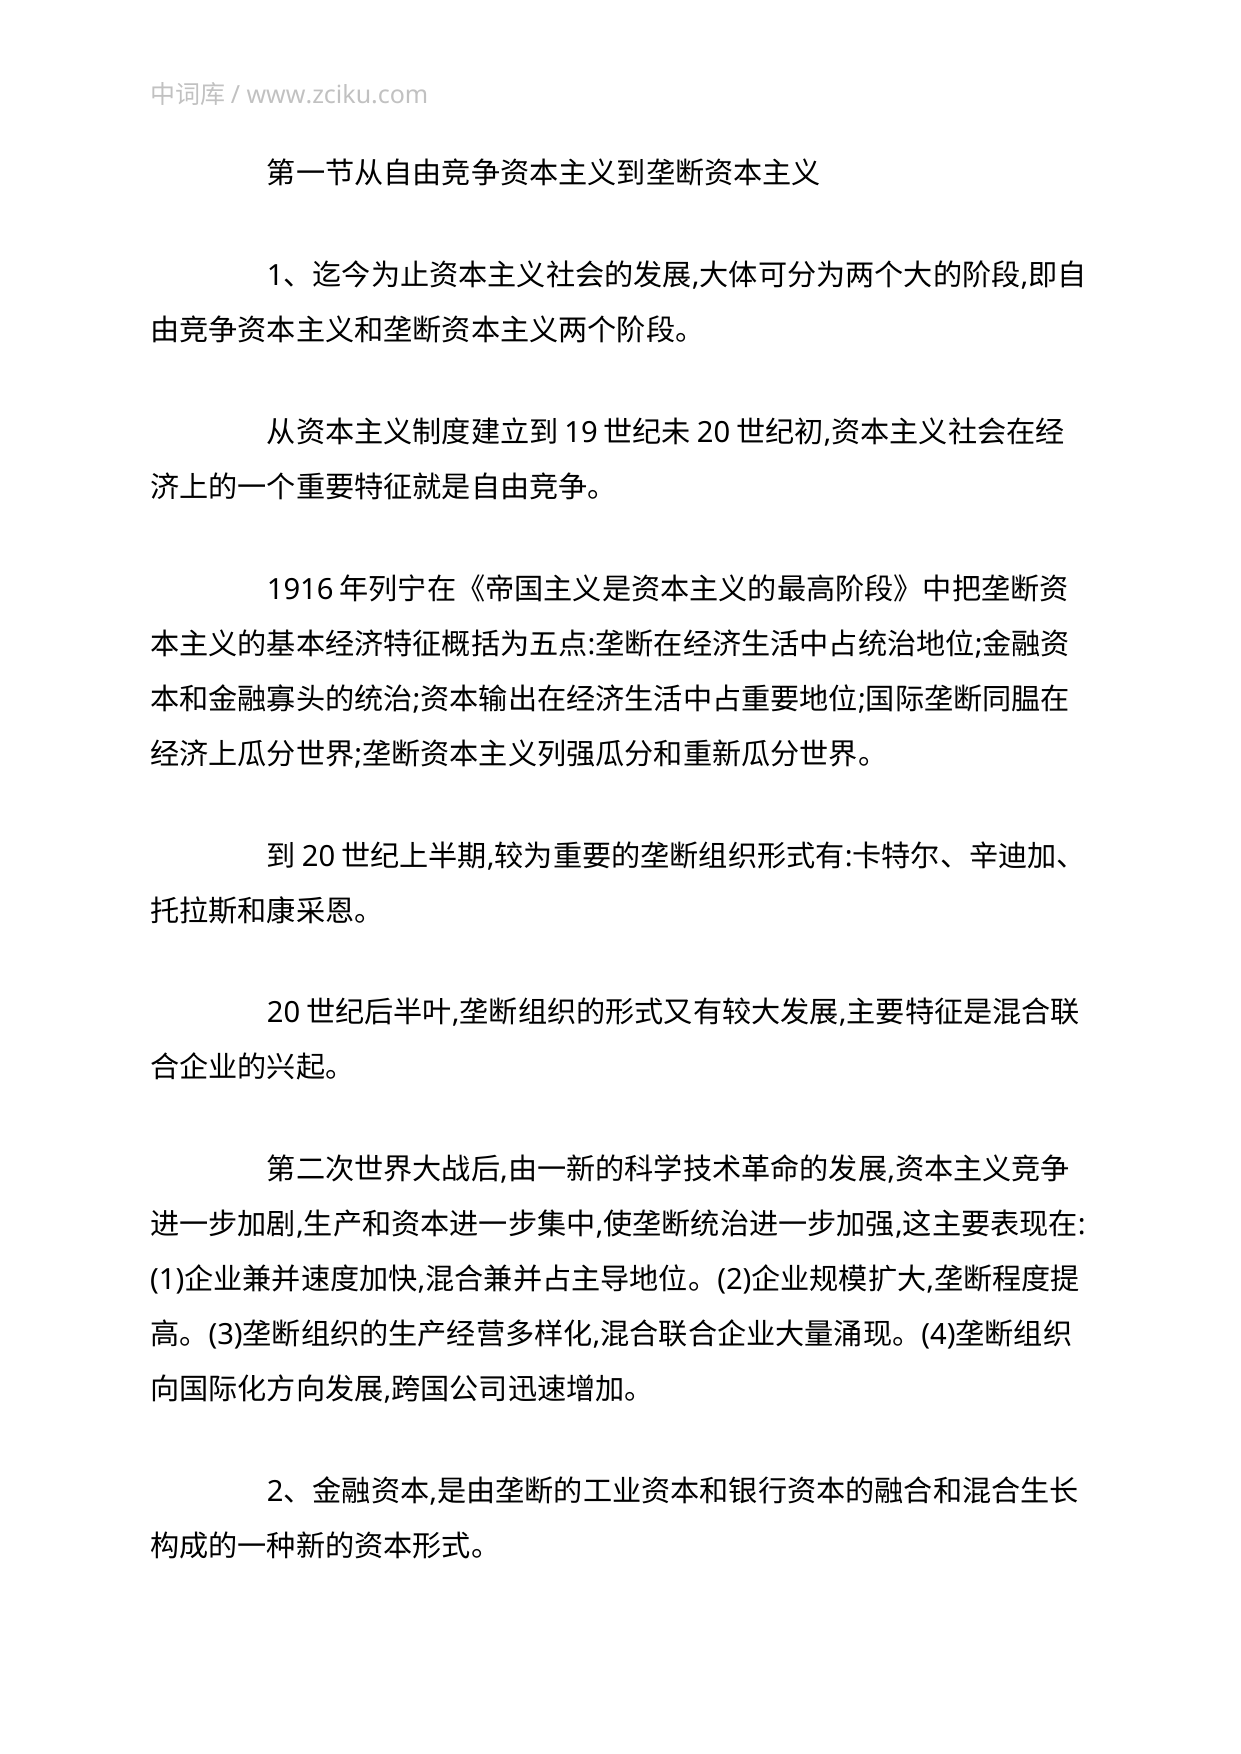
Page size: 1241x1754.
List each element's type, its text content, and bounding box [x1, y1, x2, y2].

text 2、金融资本,是由垄断的工业资本和银行资本的融合和混合生长构成的一种新的资本形式。 [150, 1468, 1090, 1565]
text 1916年列宁在《帝国主义是资本主义的最高阶段》中把垄断资本主义的基本经济特征概括为五点:垄断在经济生活中占统治地位;金融资本和金融寡头的统治;资本输出在经济生活中占重要地位;国际垄断同腽在经济上瓜分世界;垄断资本主义列强瓜分和重新瓜分世界。 [150, 565, 1090, 773]
text 第一节从自由竞争资本主义到垄断资本主义 [150, 150, 1090, 192]
text 20世纪后半叶,垄断组织的形式又有较大发展,主要特征是混合联合企业的兴起。 [150, 989, 1090, 1086]
text 到20世纪上半期,较为重要的垄断组织形式有:卡特尔、辛迪加、托拉斯和康采恩。 [150, 832, 1090, 929]
text 1、迄今为止资本主义社会的发展,大体可分为两个大的阶段,即自由竞争资本主义和垄断资本主义两个阶段。 [150, 252, 1090, 349]
text 从资本主义制度建立到19世纪未20世纪初,资本主义社会在经济上的一个重要特征就是自由竞争。 [150, 408, 1090, 506]
text 第二次世界大战后,由一新的科学技术革命的发展,资本主义竞争进一步加剧,生产和资本进一步集中,使垄断统治进一步加强,这主要表现在:(1)企业兼并速度加快,混合兼并占主导地位。(2)企业规模扩大,垄断程度提高。(3)垄断组织的生产经营多样化,混合联合企业大量涌现。(4)垄断组织向国际化方向发展,跨国公司迅速增加。 [150, 1146, 1090, 1408]
